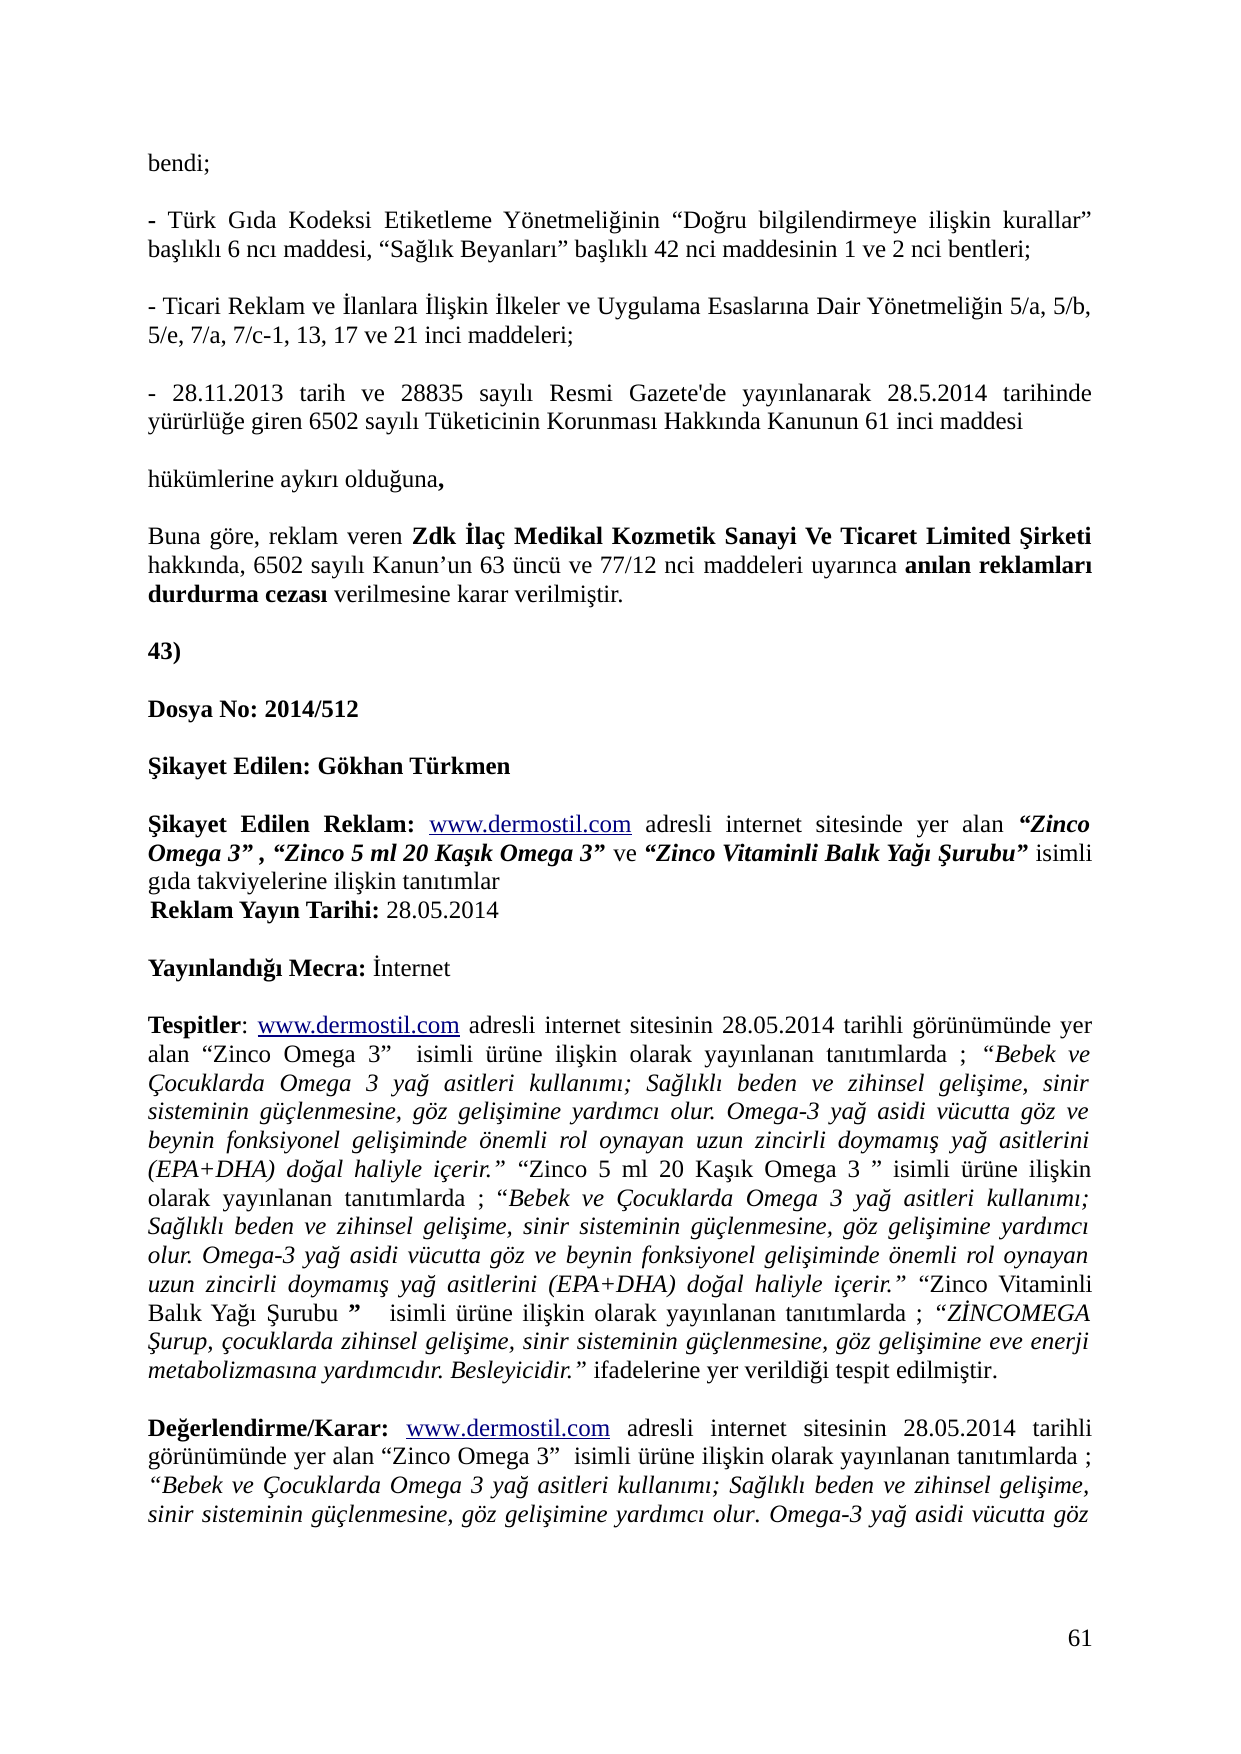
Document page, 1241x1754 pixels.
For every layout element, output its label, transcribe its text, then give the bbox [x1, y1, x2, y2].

text Tespitler: www.dermostil.com adresli internet sitesinin 28.05.2014 tarihli görünümünde yer alan “Zinco Omega 3” isimli ürüne ilişkin olarak yayınlanan tanıtımlarda ; “Bebek ve Çocuklarda Omega 3 yağ asitleri kullanımı; Sağlıklı beden ve zihinsel gelişime, sinir sisteminin güçlenmesine, göz gelişimine yardımcı olur. Omega-3 yağ asidi vücutta göz ve beynin fonksiyonel gelişiminde önemli rol oynayan uzun zincirli doymamış yağ asitlerini (EPA+DHA) doğal haliyle içerir.” “Zinco 5 ml 20 Kaşık Omega 3 ” isimli ürüne ilişkin olarak yayınlanan tanıtımlarda ; “Bebek ve Çocuklarda Omega 3 yağ asitleri kullanımı; Sağlıklı beden ve zihinsel gelişime, sinir sisteminin güçlenmesine, göz gelişimine yardımcı olur. Omega-3 yağ asidi vücutta göz ve beynin fonksiyonel gelişiminde önemli rol oynayan uzun zincirli doymamış yağ asitlerini (EPA+DHA) doğal haliyle içerir.” “Zinco Vitaminli Balık Yağı Şurubu ” isimli ürüne ilişkin olarak yayınlanan tanıtımlarda ; “ZİNCOMEGA Şurup, çocuklarda zihinsel gelişime, sinir sisteminin güçlenmesine, göz gelişimine eve enerji metabolizmasına yardımcıdır. Besleyicidir.” ifadelerine yer verildiği tespit edilmiştir. [148, 1010, 1092, 1384]
text Şikayet Edilen: Gökhan Türkmen [148, 751, 1092, 780]
text Dosya No: 2014/512 [148, 694, 1092, 723]
text Şikayet Edilen Reklam: www.dermostil.com adresli internet sitesinde yer alan “Zinco Omega 3” , “Zinco 5 ml 20 Kaşık Omega 3” ve “Zinco Vitaminli Balık Yağı Şurubu” isimli gıda takviyelerine ilişkin tanıtımlar [148, 809, 1092, 895]
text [148, 148, 1092, 176]
text 43) [148, 636, 1092, 665]
text - Türk Gıda Kodeksi Etiketleme Yönetmeliğinin “Doğru bilgilendirmeye ilişkin kurallar” başlıklı 6 ncı maddesi, “Sağlık Beyanları” başlıklı 42 nci maddesinin 1 ve 2 nci bentleri; [148, 205, 1092, 263]
text Reklam Yayın Tarihi: 28.05.2014 [150, 895, 1090, 924]
text - 28.11.2013 tarih ve 28835 sayılı Resmi Gazete'de yayınlanarak 28.5.2014 tarihinde yürürlüğe giren 6502 sayılı Tüketicinin Korunması Hakkında Kanunun 61 inci maddesi [148, 378, 1092, 435]
text - Ticari Reklam ve İlanlara İlişkin İlkeler ve Uygulama Esaslarına Dair Yönetmeliğin 5/a, 5/b, 5/e, 7/a, 7/c-1, 13, 17 ve 21 inci maddeleri; [148, 291, 1092, 349]
text Yayınlandığı Mecra: İnternet [148, 953, 1092, 981]
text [148, 1413, 1092, 1528]
text Buna göre, reklam veren Zdk İlaç Medikal Kozmetik Sanayi Ve Ticaret Limited Şirketi hakkında, 6502 sayılı Kanun’un 63 üncü ve 77/12 nci maddeleri uyarınca anılan reklamları durdurma cezası verilmesine karar verilmiştir. [148, 521, 1092, 608]
text hükümlerine aykırı olduğuna, [148, 464, 1092, 493]
